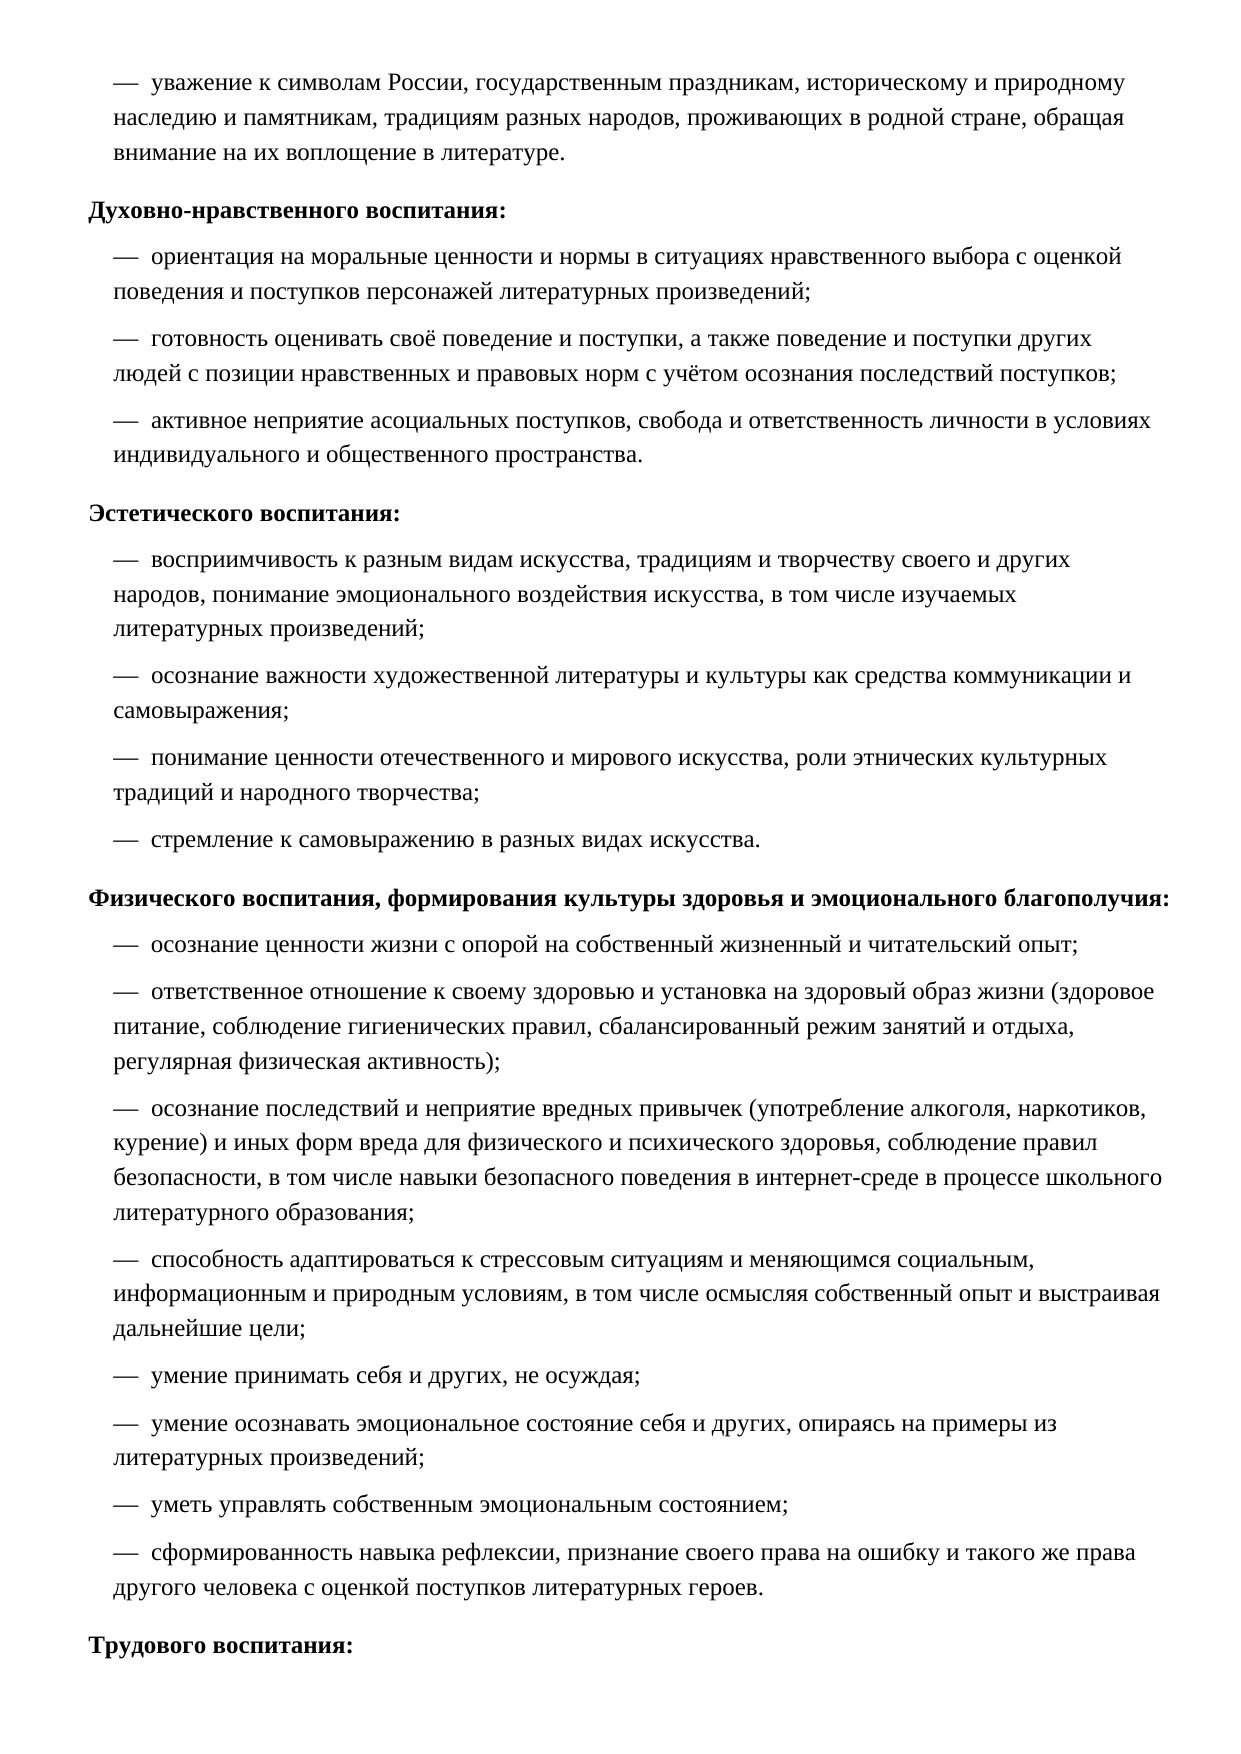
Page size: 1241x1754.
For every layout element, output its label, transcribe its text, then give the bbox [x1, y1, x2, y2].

text Духовно-нравственного воспитания: [88, 195, 1182, 224]
list умение принимать себя и других, не осуждая; [113, 1360, 1182, 1389]
text Трудового воспитания: [88, 1630, 1182, 1659]
list осознание последствий и неприятие вредных привычек (употребление алкоголя, наркотиков, курение) и иных форм вреда для физического и психического здоровья, соблюдение правил безопасности, в том числе навыки безопасного поведения в интернет-среде в процессе школьного литературного образования; [113, 1093, 1163, 1226]
list сформированность навыка рефлексии, признание своего права на ошибку и такого же права другого человека с оценкой поступков литературных героев. [113, 1537, 1137, 1600]
list ответственное отношение к своему здоровью и установка на здоровый образ жизни (здоровое питание, соблюдение гигиенических правил, сбалансированный режим занятий и отдыха, регулярная физическая активность); [113, 976, 1156, 1074]
list стремление к самовыражению в разных видах искусства. [113, 824, 1182, 853]
text Физического воспитания, формирования культуры здоровья и эмоционального благополучия: [88, 883, 1182, 911]
text Эстетического воспитания: [88, 498, 1182, 526]
list умение осознавать эмоциональное состояние себя и других, опираясь на примеры из литературных произведений; [113, 1408, 1058, 1471]
list понимание ценности отечественного и мирового искусства, роли этнических культурных традиций и народного творчества; [113, 742, 1108, 806]
list активное неприятие асоциальных поступков, свобода и ответственность личности в условиях индивидуального и общественного пространства. [113, 405, 1152, 468]
list ориентация на моральные ценности и нормы в ситуациях нравственного выбора с оценкой поведения и поступков персонажей литературных произведений; [113, 241, 1123, 304]
list готовность оценивать своё поведение и поступки, а также поведение и поступки других людей с позиции нравственных и правовых норм с учётом осознания последствий поступков; [113, 323, 1117, 386]
list восприимчивость к разным видам искусства, традициям и творчеству своего и других народов, понимание эмоционального воздействия искусства, в том числе изучаемых литературных произведений; [113, 544, 1073, 642]
list уважение к символам России, государственным праздникам, историческому и природному наследию и памятникам, традициям разных народов, проживающих в родной стране, обращая внимание на их воплощение в литературе. [113, 67, 1126, 165]
list способность адаптироваться к стрессовым ситуациям и меняющимся социальным, информационным и природным условиям, в том числе осмысляя собственный опыт и выстраивая дальнейшие цели; [113, 1244, 1162, 1342]
list осознание важности художественной литературы и культуры как средства коммуникации и самовыражения; [113, 660, 1132, 724]
list уметь управлять собственным эмоциональным состоянием; [113, 1489, 1182, 1518]
list осознание ценности жизни с опорой на собственный жизненный и читательский опыт; [113, 929, 1182, 958]
